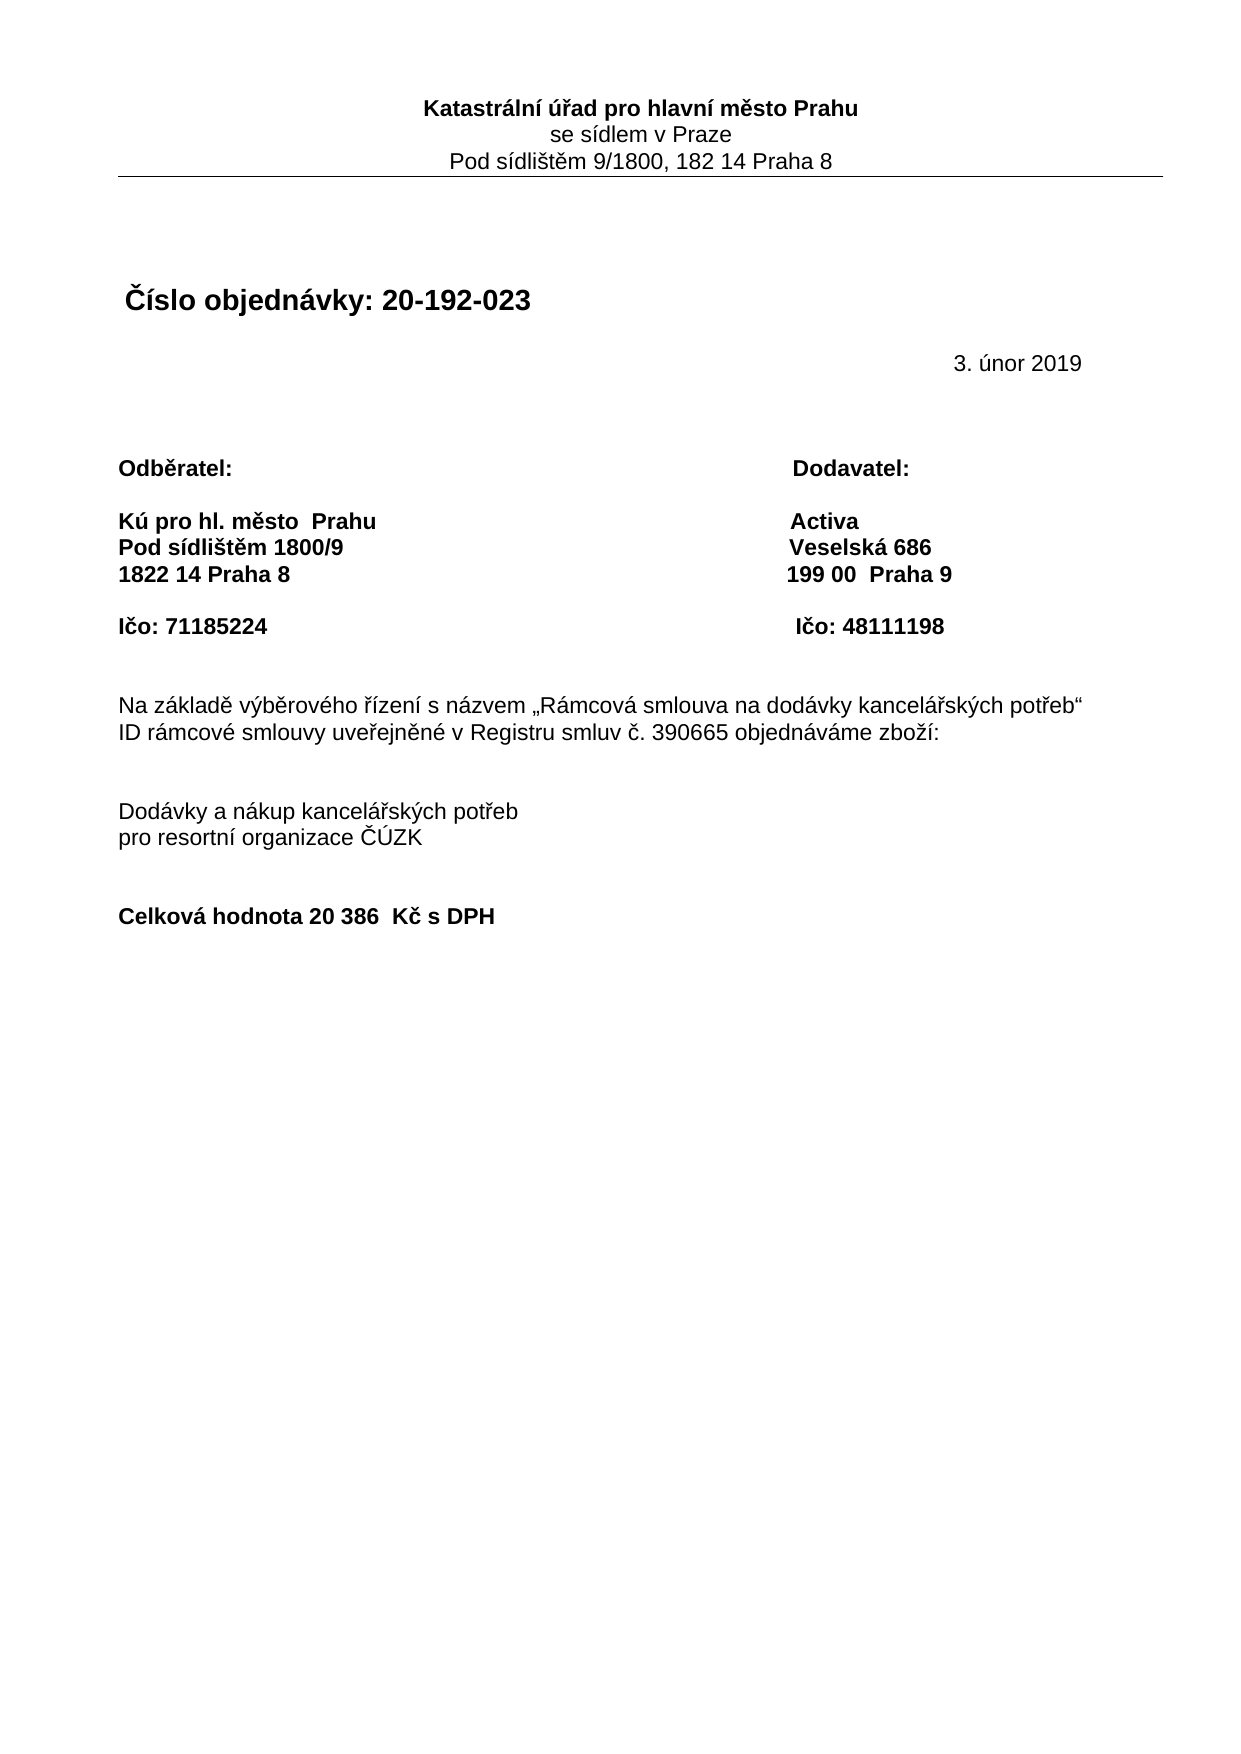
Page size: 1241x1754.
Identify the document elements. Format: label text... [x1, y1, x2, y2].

text Kú pro hl. město Prahu Activa [118, 508, 1163, 534]
text Dodávky a nákup kancelářských potřeb [118, 798, 1163, 824]
text Odběratel: Dodavatel: [118, 455, 1163, 481]
text pro resortní organizace ČÚZK [118, 824, 1163, 850]
text Na základě výběrového řízení s názvem „Rámcová smlouva na dodávky kancelářských potřeb“ [118, 692, 1163, 719]
text se sídlem v Praze [118, 121, 1163, 148]
text Pod sídlištěm 9/1800, 182 14 Praha 8 [118, 148, 1163, 176]
text 3. únor 2019 [118, 350, 1163, 376]
subtitle Katastrální úřad pro hlavní město Prahu [118, 95, 1163, 121]
text 1822 14 Praha 8 199 00 Praha 9 [118, 561, 1163, 587]
text Ičo: 71185224 Ičo: 48111198 [118, 613, 1163, 639]
text Celková hodnota 20 386 Kč s DPH [118, 903, 1163, 929]
text ID rámcové smlouvy uveřejněné v Registru smluv č. 390665 objednáváme zboží: [118, 719, 1163, 745]
text Pod sídlištěm 1800/9 Veselská 686 [118, 534, 1163, 561]
text Číslo objednávky: 20-192-023 [118, 283, 1163, 316]
